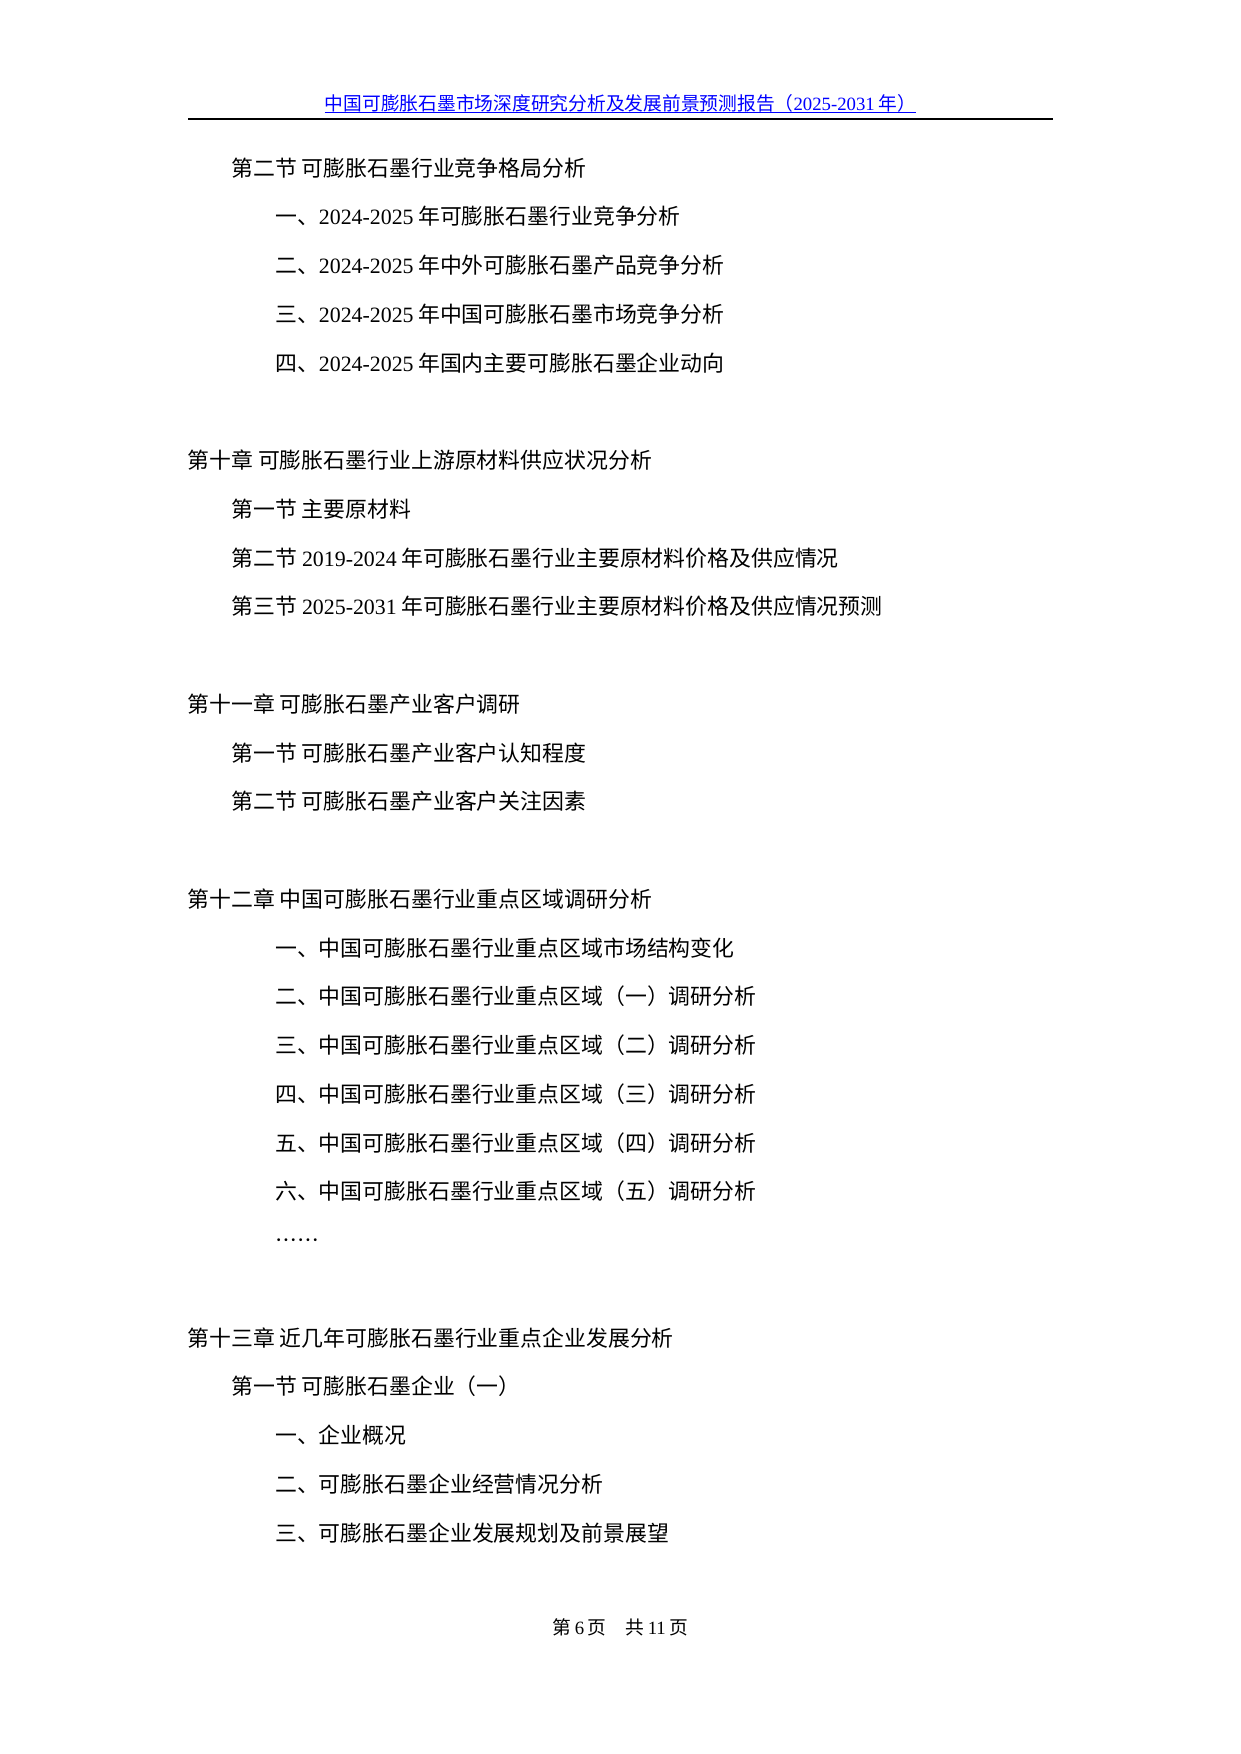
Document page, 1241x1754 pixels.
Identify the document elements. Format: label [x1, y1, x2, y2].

text [187, 150, 1053, 1548]
